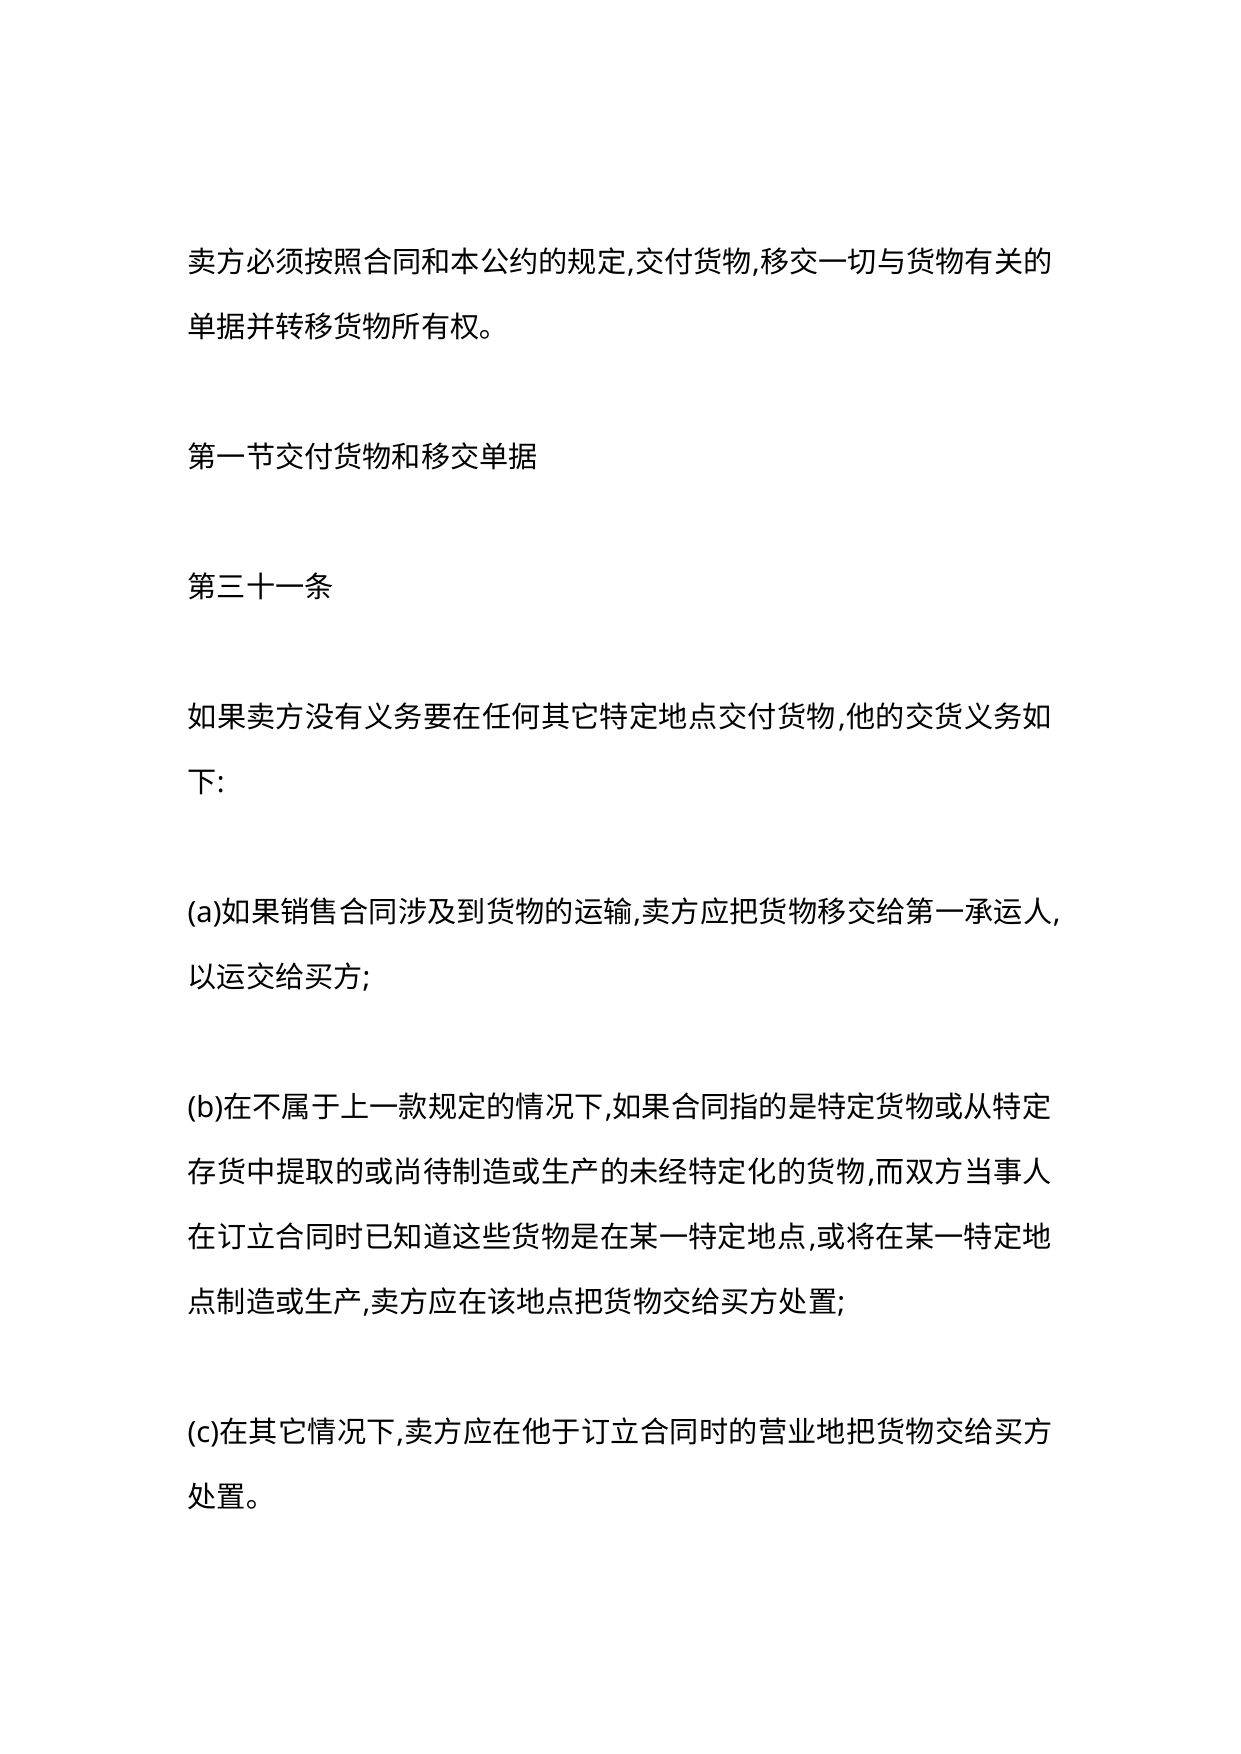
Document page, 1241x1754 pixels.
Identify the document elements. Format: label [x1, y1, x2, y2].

text [187, 162, 1053, 1527]
